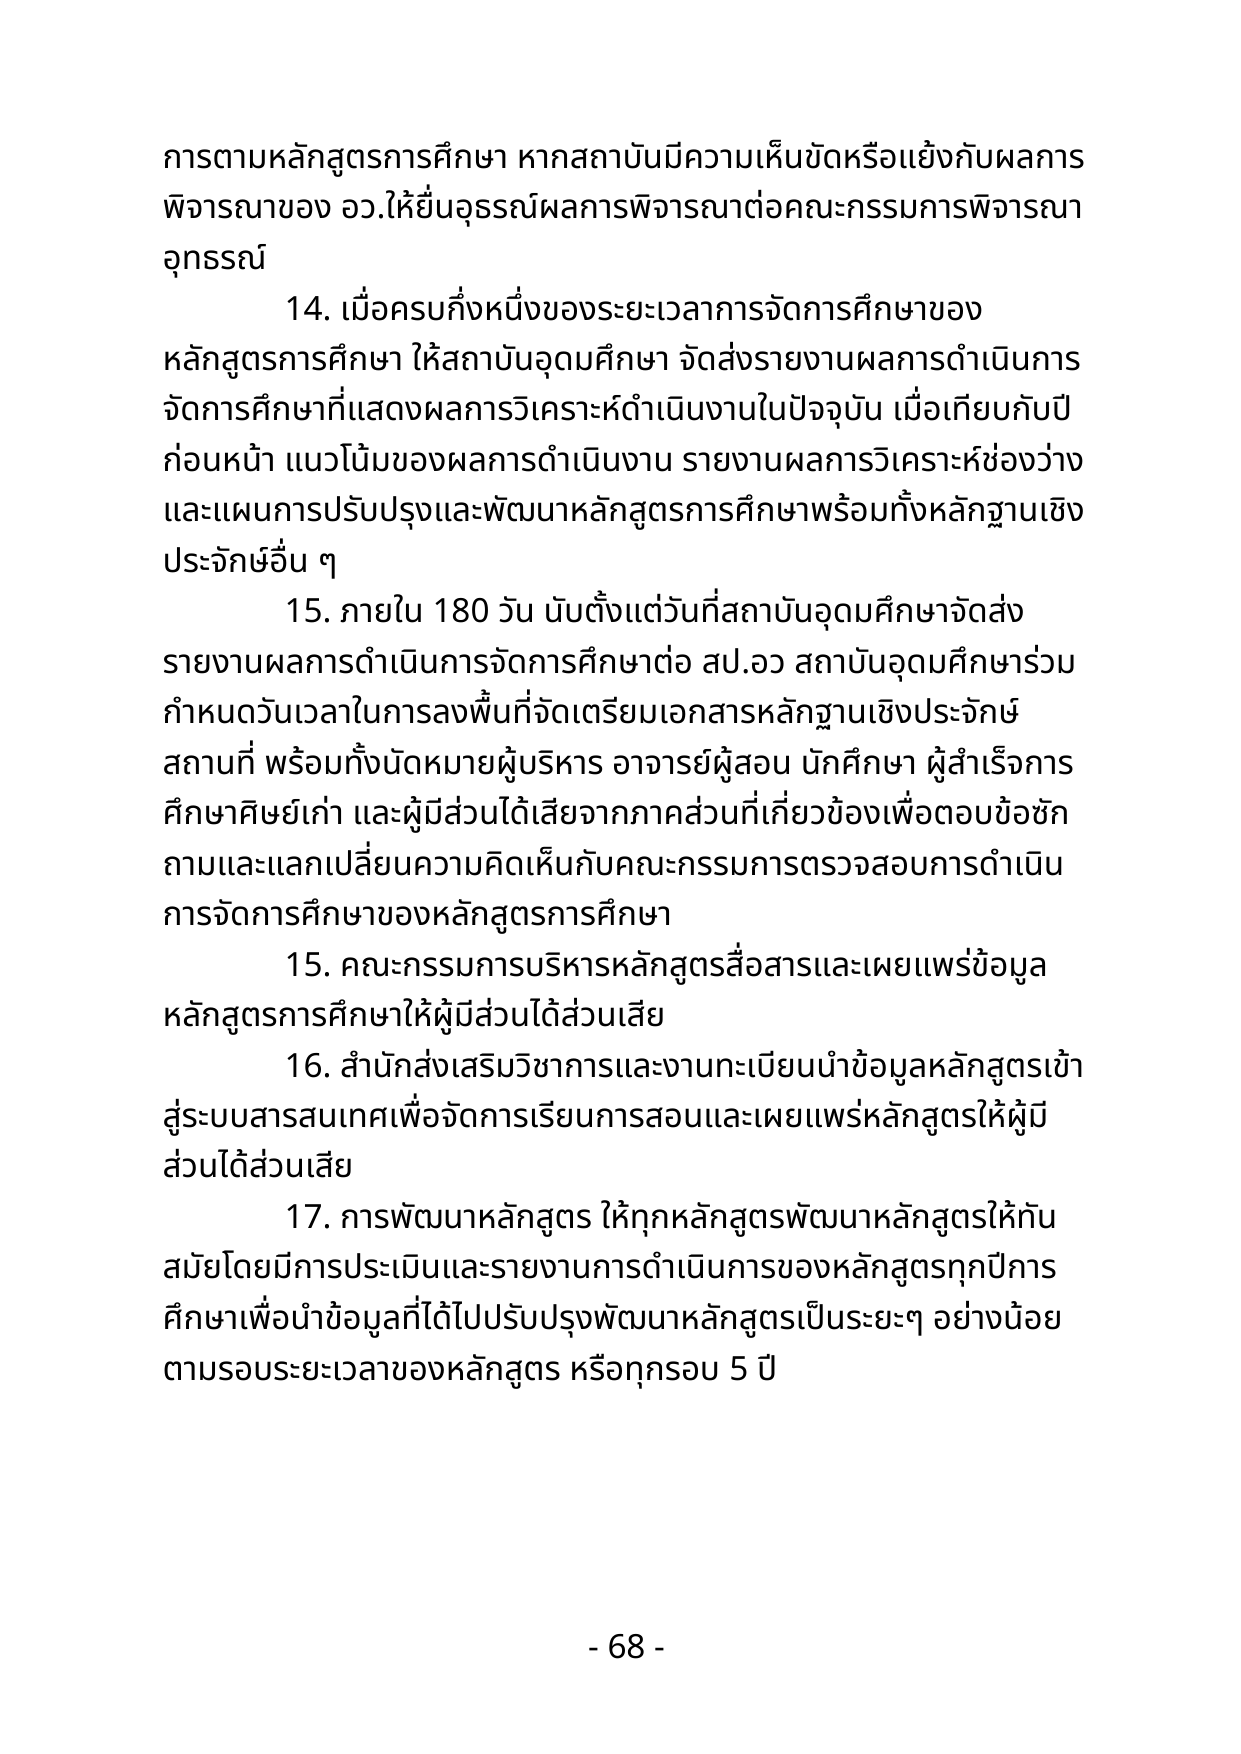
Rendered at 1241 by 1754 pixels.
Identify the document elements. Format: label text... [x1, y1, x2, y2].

text 17. การพัฒนาหลักสูตร ให้ทุกหลักสูตรพัฒนาหลักสูตรให้ทันสมัยโดยมีการประเมินและรายงานการดำเนินการของหลักสูตรทุกปีการศึกษาเพื่อนำข้อมูลที่ได้ไปปรับปรุงพัฒนาหลักสูตรเป็นระยะๆ อย่างน้อยตามรอบระยะเวลาของหลักสูตร หรือทุกรอบ 5 ปี [162, 1193, 1090, 1395]
text 16. สำนักส่งเสริมวิชาการและงานทะเบียนนำข้อมูลหลักสูตรเข้าสู่ระบบสารสนเทศเพื่อจัดการเรียนการสอนและเผยแพร่หลักสูตรให้ผู้มีส่วนได้ส่วนเสีย [162, 1041, 1090, 1193]
text 14. เมื่อครบกึ่งหนึ่งของระยะเวลาการจัดการศึกษาของหลักสูตรการศึกษา ให้สถาบันอุดมศึกษา จัดส่งรายงานผลการดำเนินการจัดการศึกษาที่แสดงผลการวิเคราะห์ดำเนินงานในปัจจุบัน เมื่อเทียบกับปีก่อนหน้า แนวโน้มของผลการดำเนินงาน รายงานผลการวิเคราะห์ช่องว่างและแผนการปรับปรุงและพัฒนาหลักสูตรการศึกษาพร้อมทั้งหลักฐานเชิงประจักษ์อื่น ๆ [162, 284, 1090, 587]
text 15. คณะกรรมการบริหารหลักสูตรสื่อสารและเผยแพร่ข้อมูลหลักสูตรการศึกษาให้ผู้มีส่วนได้ส่วนเสีย [162, 940, 1090, 1041]
text 15. ภายใน 180 วัน นับตั้งแต่วันที่สถาบันอุดมศึกษาจัดส่งรายงานผลการดำเนินการจัดการศึกษาต่อ สป.อว สถาบันอุดมศึกษาร่วมกำหนดวันเวลาในการลงพื้นที่จัดเตรียมเอกสารหลักฐานเชิงประจักษ์ สถานที่ พร้อมทั้งนัดหมายผู้บริหาร อาจารย์ผู้สอน นักศึกษา ผู้สำเร็จการศึกษาศิษย์เก่า และผู้มีส่วนได้เสียจากภาคส่วนที่เกี่ยวข้องเพื่อตอบข้อซักถามและแลกเปลี่ยนความคิดเห็นกับคณะกรรมการตรวจสอบการดำเนินการจัดการศึกษาของหลักสูตรการศึกษา [162, 587, 1090, 940]
